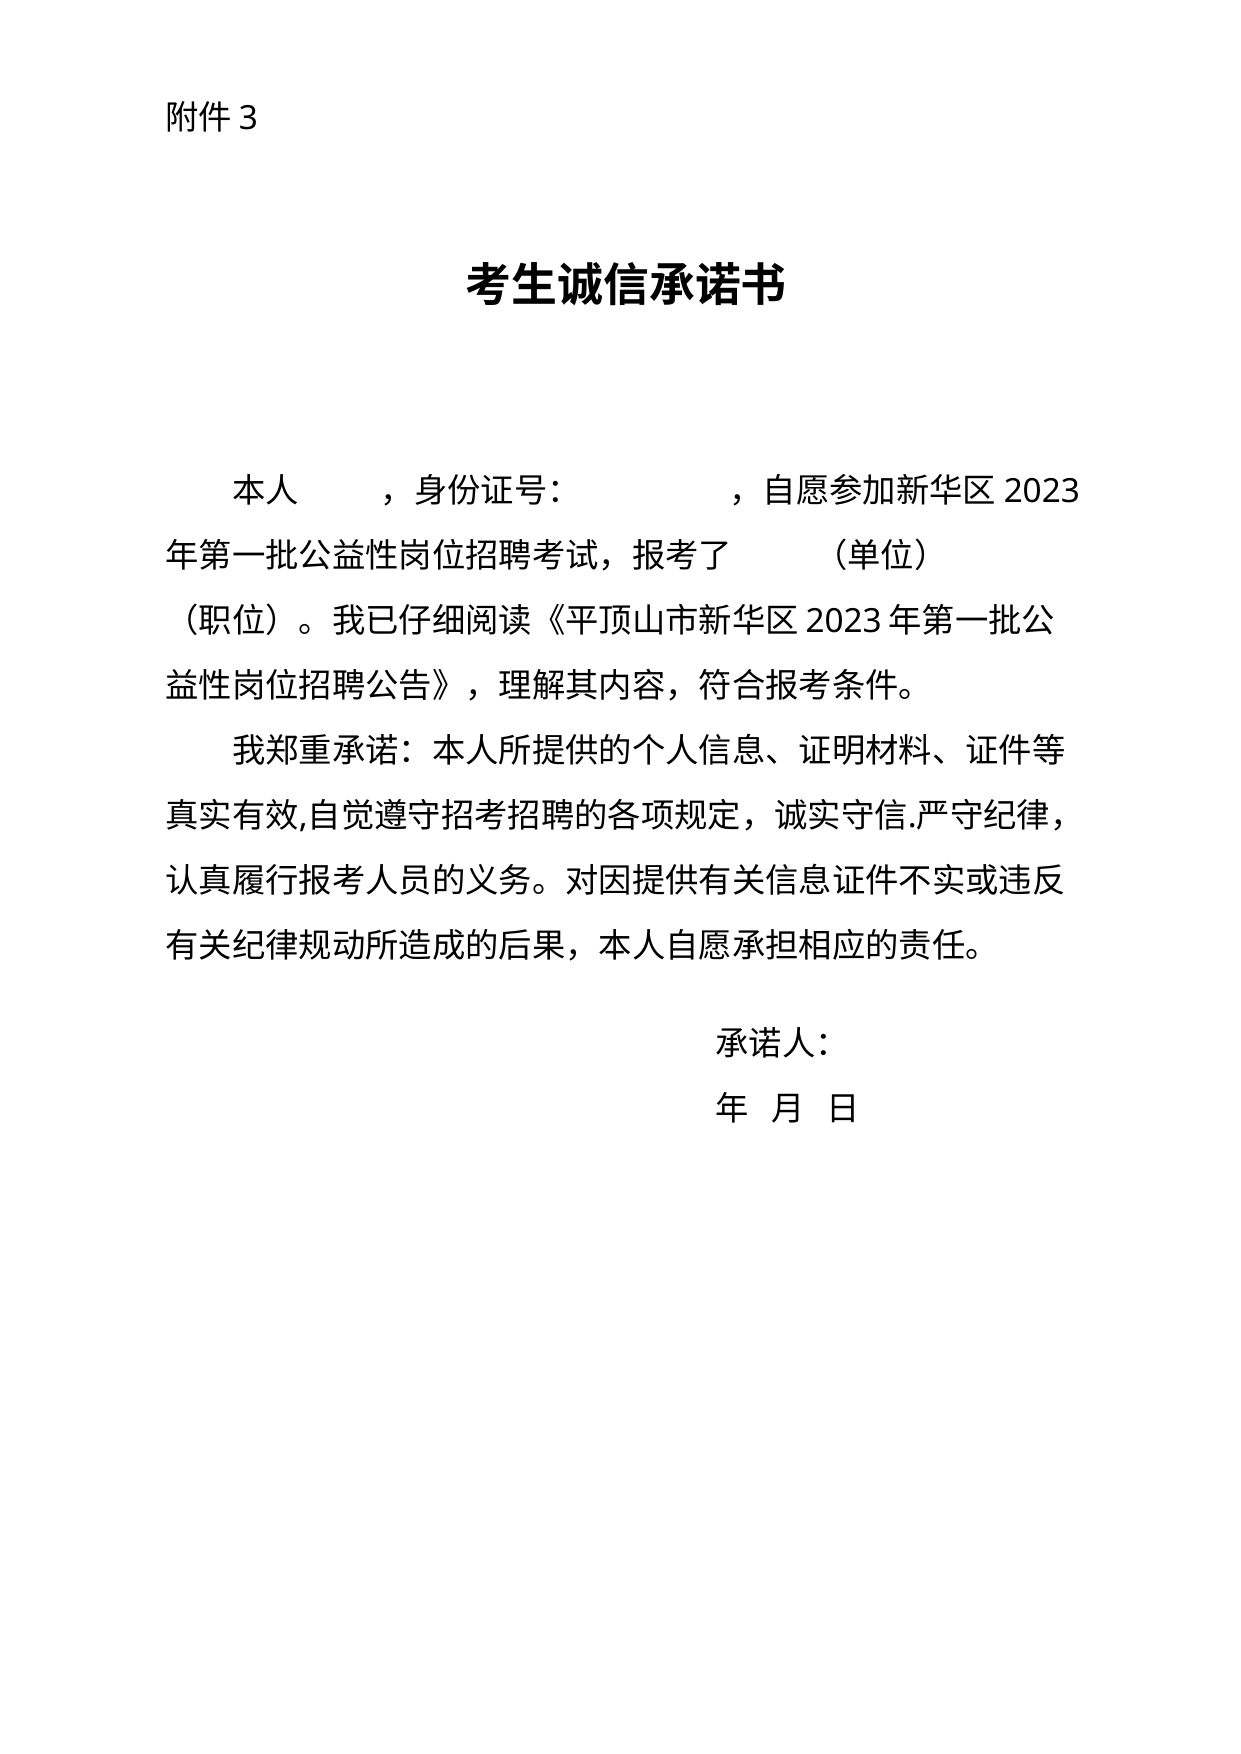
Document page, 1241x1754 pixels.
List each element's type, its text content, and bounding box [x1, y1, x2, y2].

text 本人 ，身份证号： ，自愿参加新华区2023年第一批公益性岗位招聘考试，报考了 （单位） （职位）。我已仔细阅读《平顶山市新华区2023年第一批公益性岗位招聘公告》，理解其内容，符合报考条件。 [165, 456, 1087, 716]
subtitle 考生诚信承诺书 [165, 233, 1087, 330]
text 年 月 日 [165, 1073, 1087, 1138]
text 承诺人： [165, 1008, 1087, 1073]
text 我郑重承诺：本人所提供的个人信息、证明材料、证件等真实有效,自觉遵守招考招聘的各项规定，诚实守信.严守纪律，认真履行报考人员的义务。对因提供有关信息证件不实或违反有关纪律规动所造成的后果，本人自愿承担相应的责任。 [165, 716, 1087, 976]
